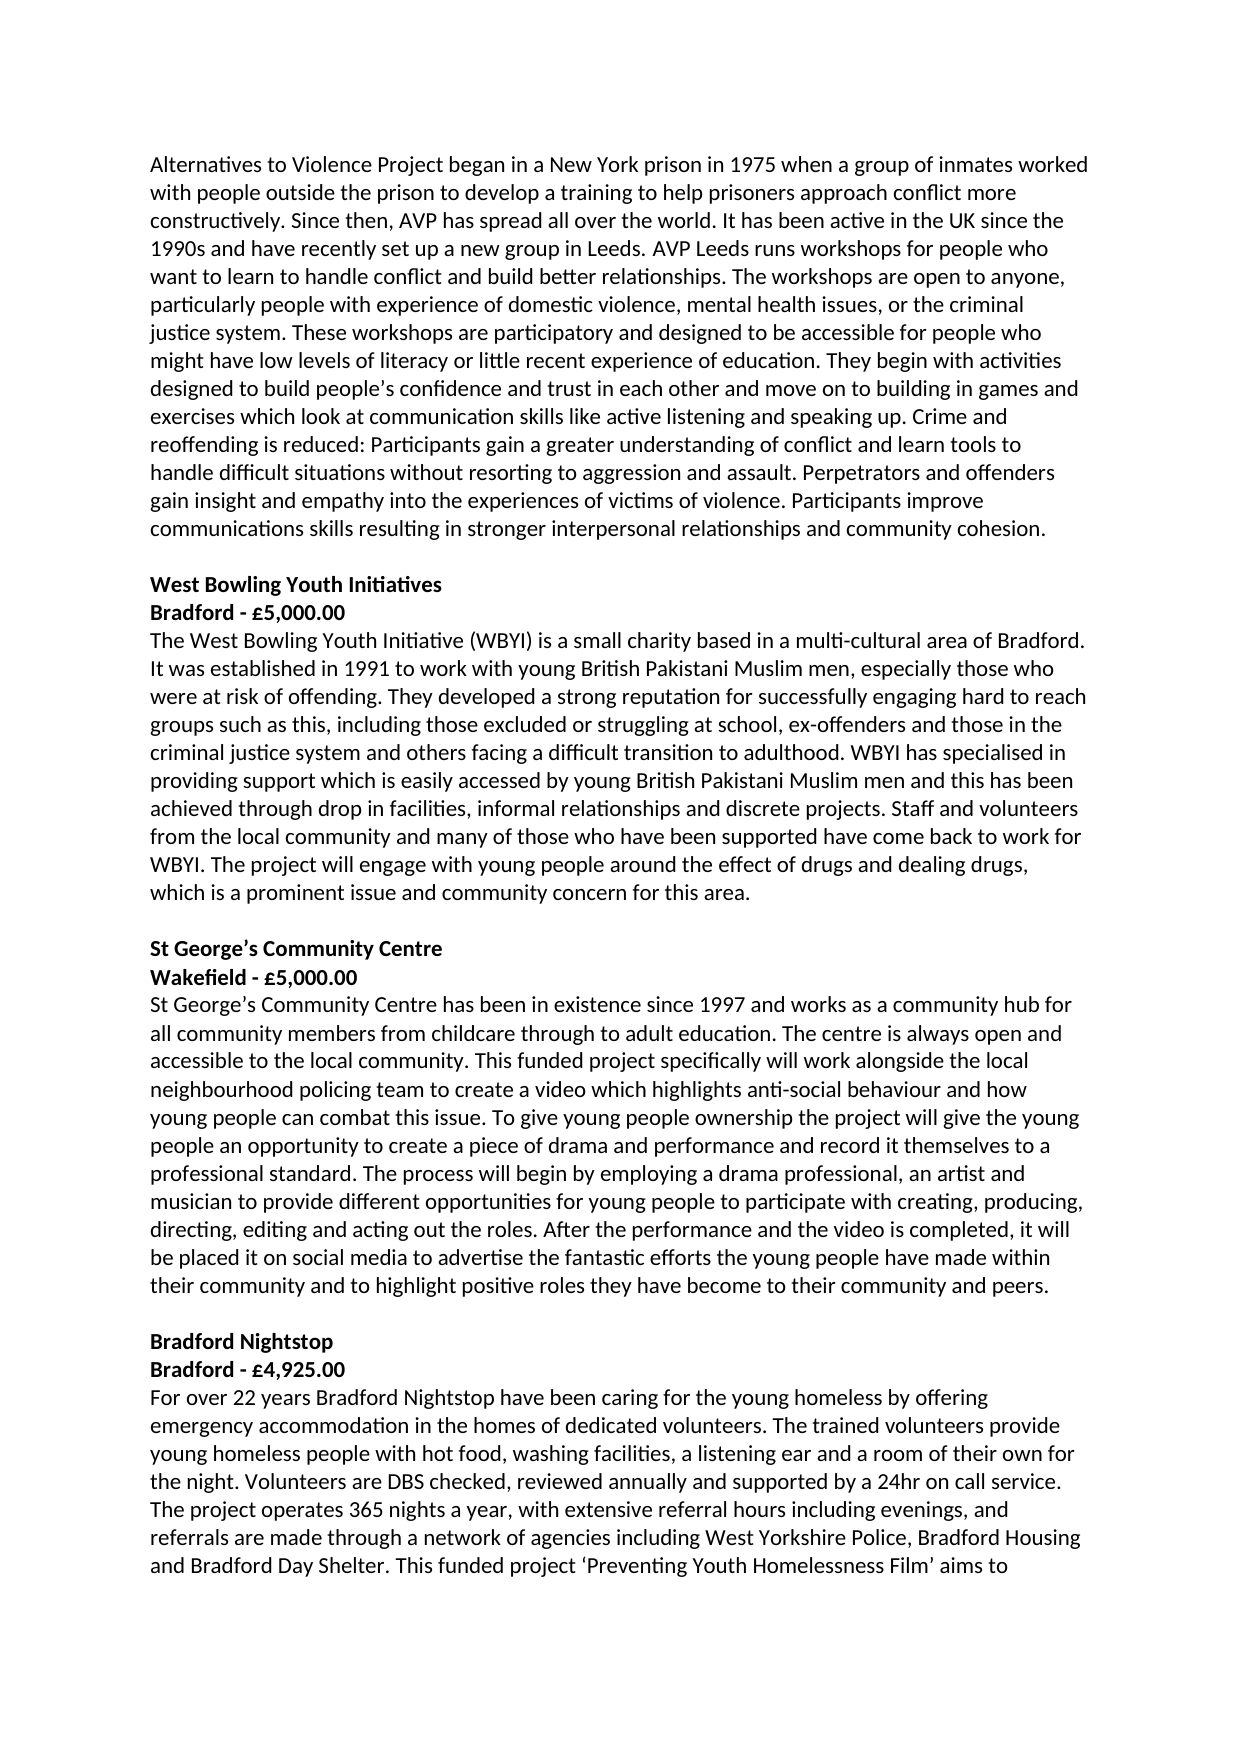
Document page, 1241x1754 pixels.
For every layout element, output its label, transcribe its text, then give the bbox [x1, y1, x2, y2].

text St George’s Community Centre has been in existence since 1997 and works as a community hub for all community members from childcare through to adult education. The centre is always open and accessible to the local community. This funded project specifically will work alongside the local neighbourhood policing team to create a video which highlights anti-social behaviour and how young people can combat this issue. To give young people ownership the project will give the young people an opportunity to create a piece of drama and performance and record it themselves to a professional standard. The process will begin by employing a drama professional, an artist and musician to provide different opportunities for young people to participate with creating, producing, directing, editing and acting out the roles. After the performance and the video is completed, it will be placed it on social media to advertise the fantastic efforts the young people have made within their community and to highlight positive roles they have become to their community and peers. [150, 991, 1090, 1299]
text West Bowling Youth Initiatives [150, 570, 1090, 598]
text St George’s Community Centre [150, 934, 1090, 963]
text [150, 1383, 1090, 1579]
text Bradford Nightstop [150, 1327, 1090, 1355]
text The West Bowling Youth Initiative (WBYI) is a small charity based in a multi-cultural area of Bradford. It was established in 1991 to work with young British Pakistani Muslim men, especially those who were at risk of offending. They developed a strong reputation for successfully engaging hard to reach groups such as this, including those excluded or struggling at school, ex-offenders and those in the criminal justice system and others facing a difficult transition to adulthood. WBYI has specialised in providing support which is easily accessed by young British Pakistani Muslim men and this has been achieved through drop in facilities, informal relationships and discrete projects. Staff and volunteers from the local community and many of those who have been supported have come back to work for WBYI. The project will engage with young people around the effect of drugs and dealing drugs, which is a prominent issue and community concern for this area. [150, 626, 1090, 907]
text Bradford - £5,000.00 [150, 598, 1090, 626]
text Wakefield - £5,000.00 [150, 963, 1090, 991]
text Alternatives to Violence Project began in a New York prison in 1975 when a group of inmates worked with people outside the prison to develop a training to help prisoners approach conflict more constructively. Since then, AVP has spread all over the world. It has been active in the UK since the 1990s and have recently set up a new group in Leeds. AVP Leeds runs workshops for people who want to learn to handle conflict and build better relationships. The workshops are open to anyone, particularly people with experience of domestic violence, mental health issues, or the criminal justice system. These workshops are participatory and designed to be accessible for people who might have low levels of literacy or little recent experience of education. They begin with activities designed to build people’s confidence and trust in each other and move on to building in games and exercises which look at communication skills like active listening and speaking up. Crime and reoffending is reduced: Participants gain a greater understanding of conflict and learn tools to handle difficult situations without resorting to aggression and assault. Perpetrators and offenders gain insight and empathy into the experiences of victims of violence. Participants improve communications skills resulting in stronger interpersonal relationships and community cohesion. [150, 150, 1090, 542]
text Bradford - £4,925.00 [150, 1355, 1090, 1383]
